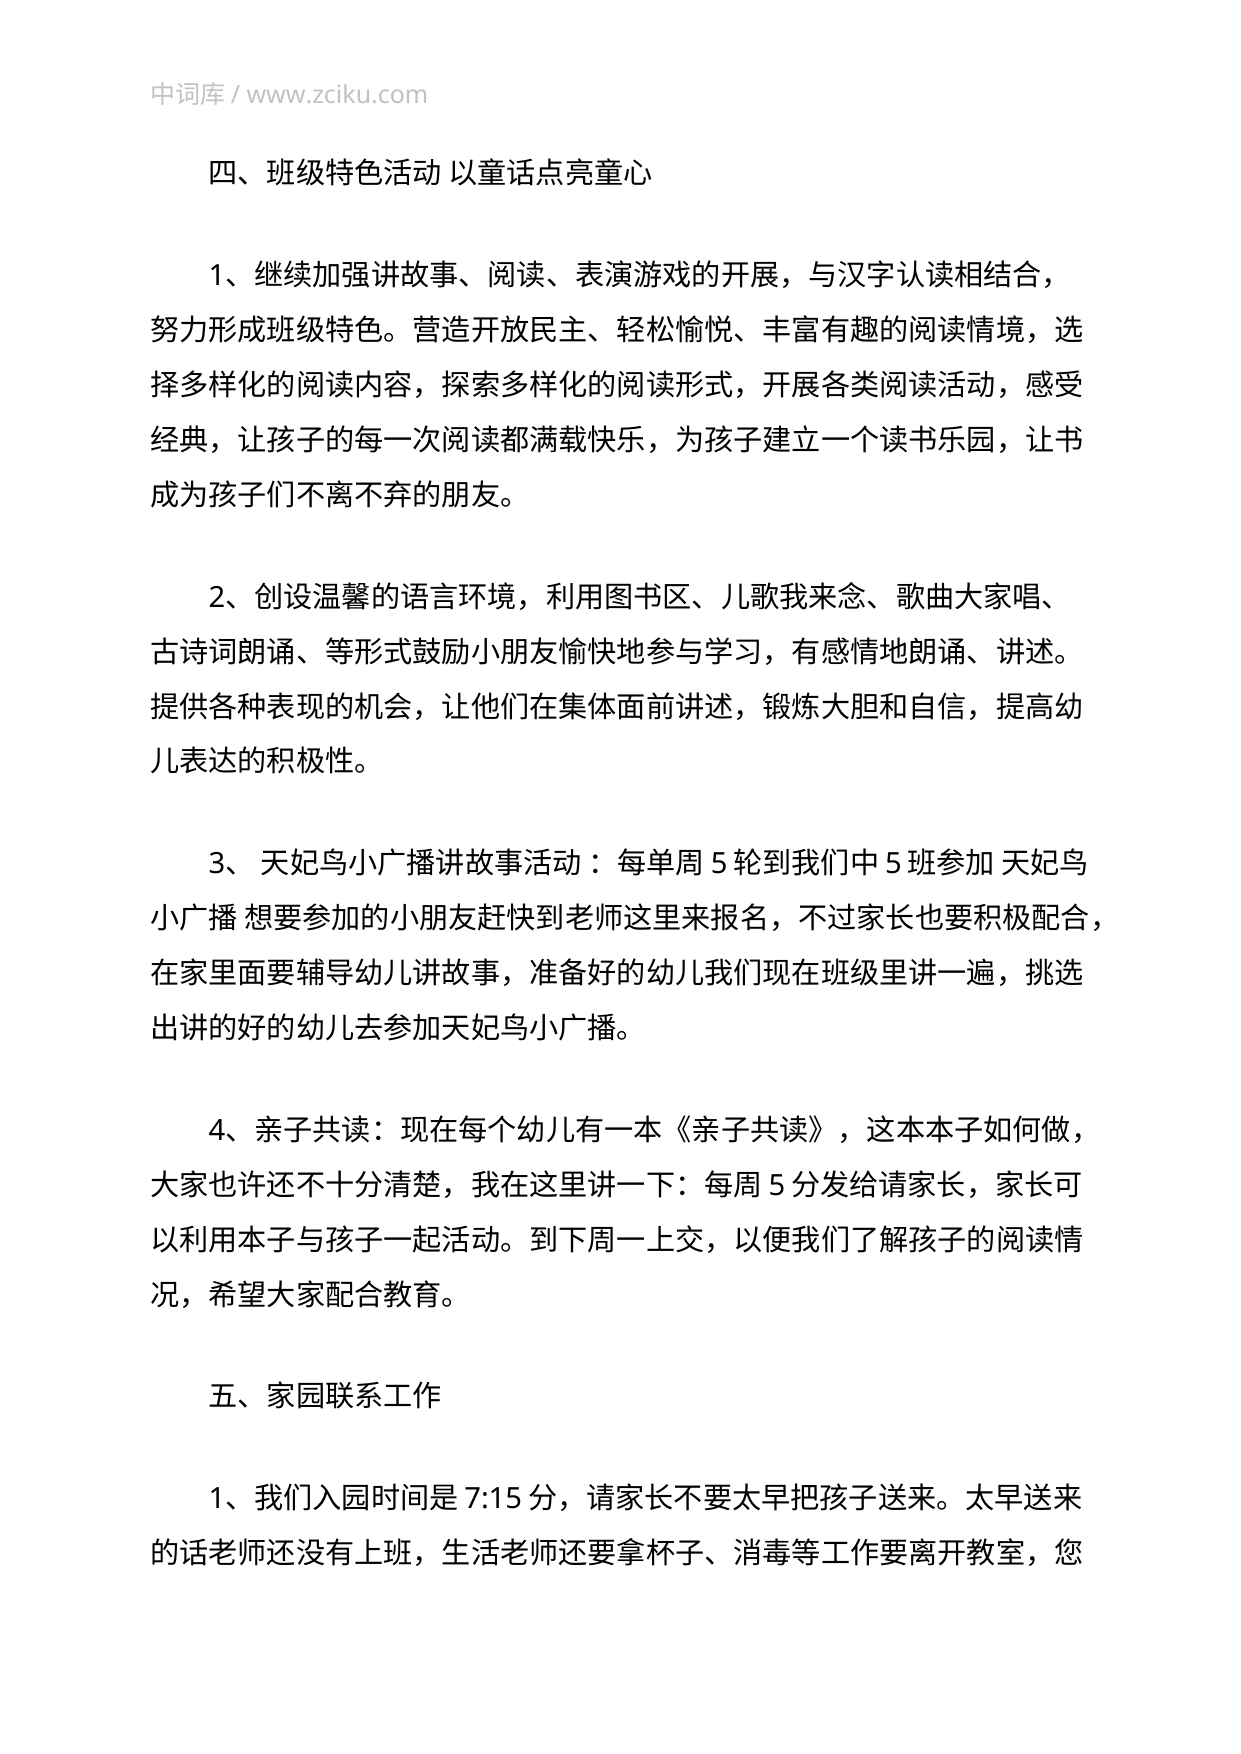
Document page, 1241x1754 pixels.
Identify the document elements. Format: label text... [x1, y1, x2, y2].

text 1、继续加强讲故事、阅读、表演游戏的开展，与汉字认读相结合，努力形成班级特色。营造开放民主、轻松愉悦、丰富有趣的阅读情境，选择多样化的阅读内容，探索多样化的阅读形式，开展各类阅读活动，感受经典，让孩子的每一次阅读都满载快乐，为孩子建立一个读书乐园，让书成为孩子们不离不弃的朋友。 [150, 252, 1090, 514]
text 五、家园联系工作 [150, 1373, 1090, 1415]
text 2、创设温馨的语言环境，利用图书区、儿歌我来念、歌曲大家唱、古诗词朗诵、等形式鼓励小朋友愉快地参与学习，有感情地朗诵、讲述。提供各种表现的机会，让他们在集体面前讲述，锻炼大胆和自信，提高幼儿表达的积极性。 [150, 573, 1090, 780]
text 四、班级特色活动 以童话点亮童心 [150, 150, 1090, 192]
text 4、亲子共读：现在每个幼儿有一本《亲子共读》，这本本子如何做，大家也许还不十分清楚，我在这里讲一下：每周5分发给请家长，家长可以利用本子与孩子一起活动。到下周一上交，以便我们了解孩子的阅读情况，希望大家配合教育。 [150, 1106, 1090, 1313]
text 3、 天妃鸟小广播讲故事活动 ：每单周5轮到我们中5班参加 天妃鸟小广播 想要参加的小朋友赶快到老师这里来报名，不过家长也要积极配合，在家里面要辅导幼儿讲故事，准备好的幼儿我们现在班级里讲一遍，挑选出讲的好的幼儿去参加天妃鸟小广播。 [150, 840, 1090, 1047]
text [150, 1475, 1090, 1572]
